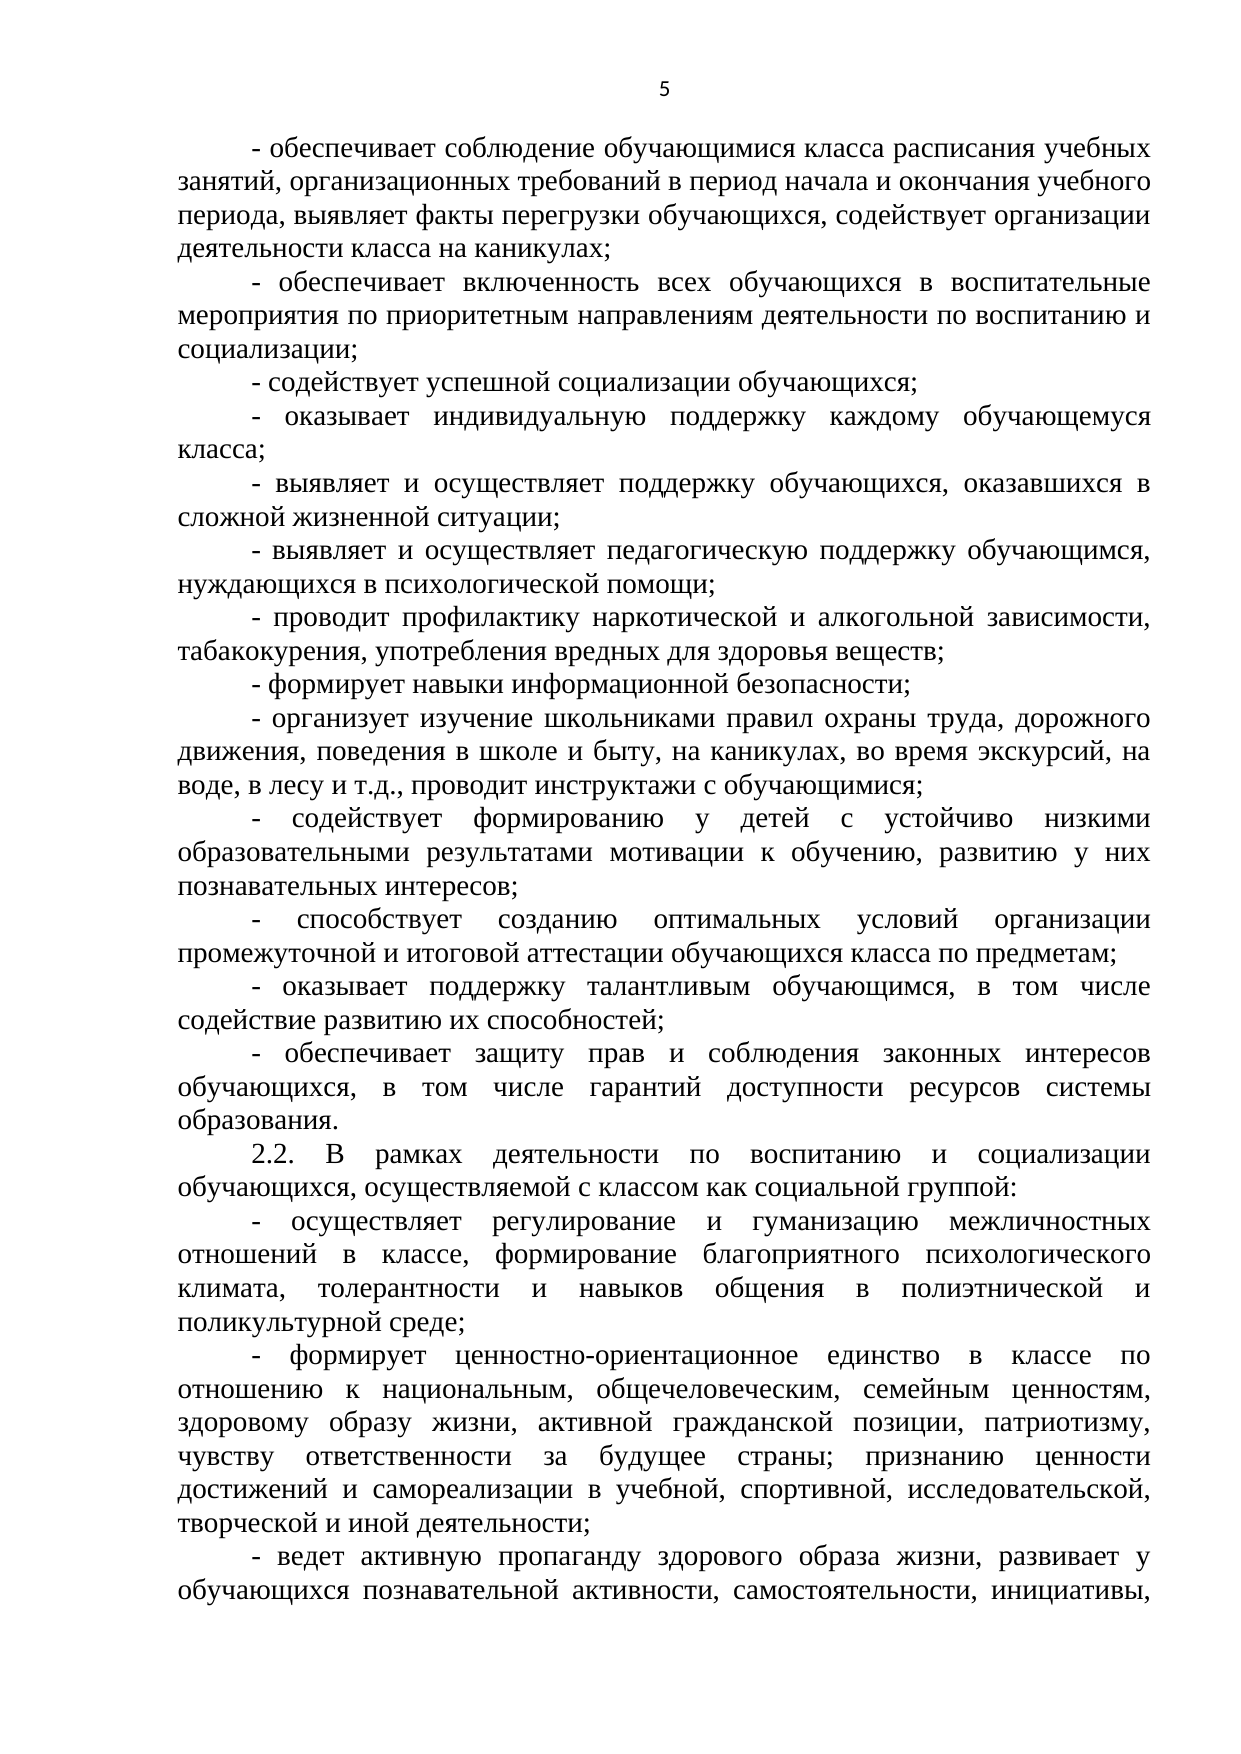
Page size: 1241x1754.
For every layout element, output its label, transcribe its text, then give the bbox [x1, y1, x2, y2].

list - обеспечивает защиту прав и соблюдения законных интересов обучающихся, в том числе гарантий доступности ресурсов системы образования. [177, 1035, 1152, 1136]
text - осуществляет регулирование и гуманизацию межличностных отношений в классе, формирование благоприятного психологического климата, толерантности и навыков общения в полиэтнической и поликультурной среде; [177, 1203, 1152, 1337]
list - выявляет и осуществляет поддержку обучающихся, оказавшихся в сложной жизненной ситуации; [177, 465, 1152, 532]
list - проводит профилактику наркотической и алкогольной зависимости, табакокурения, употребления вредных для здоровья веществ; [177, 599, 1152, 666]
text - формирует ценностно-ориентационное единство в классе по отношению к национальным, общечеловеческим, семейным ценностям, здоровому образу жизни, активной гражданской позиции, патриотизму, чувству ответственности за будущее страны; признанию ценности достижений и самореализации в учебной, спортивной, исследовательской, творческой и иной деятельности; [177, 1337, 1152, 1538]
list - оказывает поддержку талантливым обучающимся, в том числе содействие развитию их способностей; [177, 968, 1152, 1035]
list - выявляет и осуществляет педагогическую поддержку обучающимся, нуждающихся в психологической помощи; [177, 532, 1152, 599]
list - организует изучение школьниками правил охраны труда, дорожного движения, поведения в школе и быту, на каникулах, во время экскурсий, на воде, в лесу и т.д., проводит инструктажи с обучающимися; [177, 700, 1152, 801]
list - содействует успешной социализации обучающихся; [177, 364, 1152, 398]
list - обеспечивает включенность всех обучающихся в воспитательные мероприятия по приоритетным направлениям деятельности по воспитанию и социализации; [177, 264, 1152, 364]
list - обеспечивает соблюдение обучающимися класса расписания учебных занятий, организационных требований в период начала и окончания учебного периода, выявляет факты перегрузки обучающихся, содействует организации деятельности класса на каникулах; [177, 130, 1152, 264]
list - формирует навыки информационной безопасности; [177, 666, 1152, 700]
text 2.2. В рамках деятельности по воспитанию и социализации обучающихся, осуществляемой с классом как социальной группой: [177, 1136, 1152, 1203]
list - оказывает индивидуальную поддержку каждому обучающемуся класса; [177, 398, 1152, 465]
list - содействует формированию у детей с устойчиво низкими образовательными результатами мотивации к обучению, развитию у них познавательных интересов; [177, 801, 1152, 901]
list - способствует созданию оптимальных условий организации промежуточной и итоговой аттестации обучающихся класса по предметам; [177, 901, 1152, 968]
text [177, 1538, 1152, 1606]
